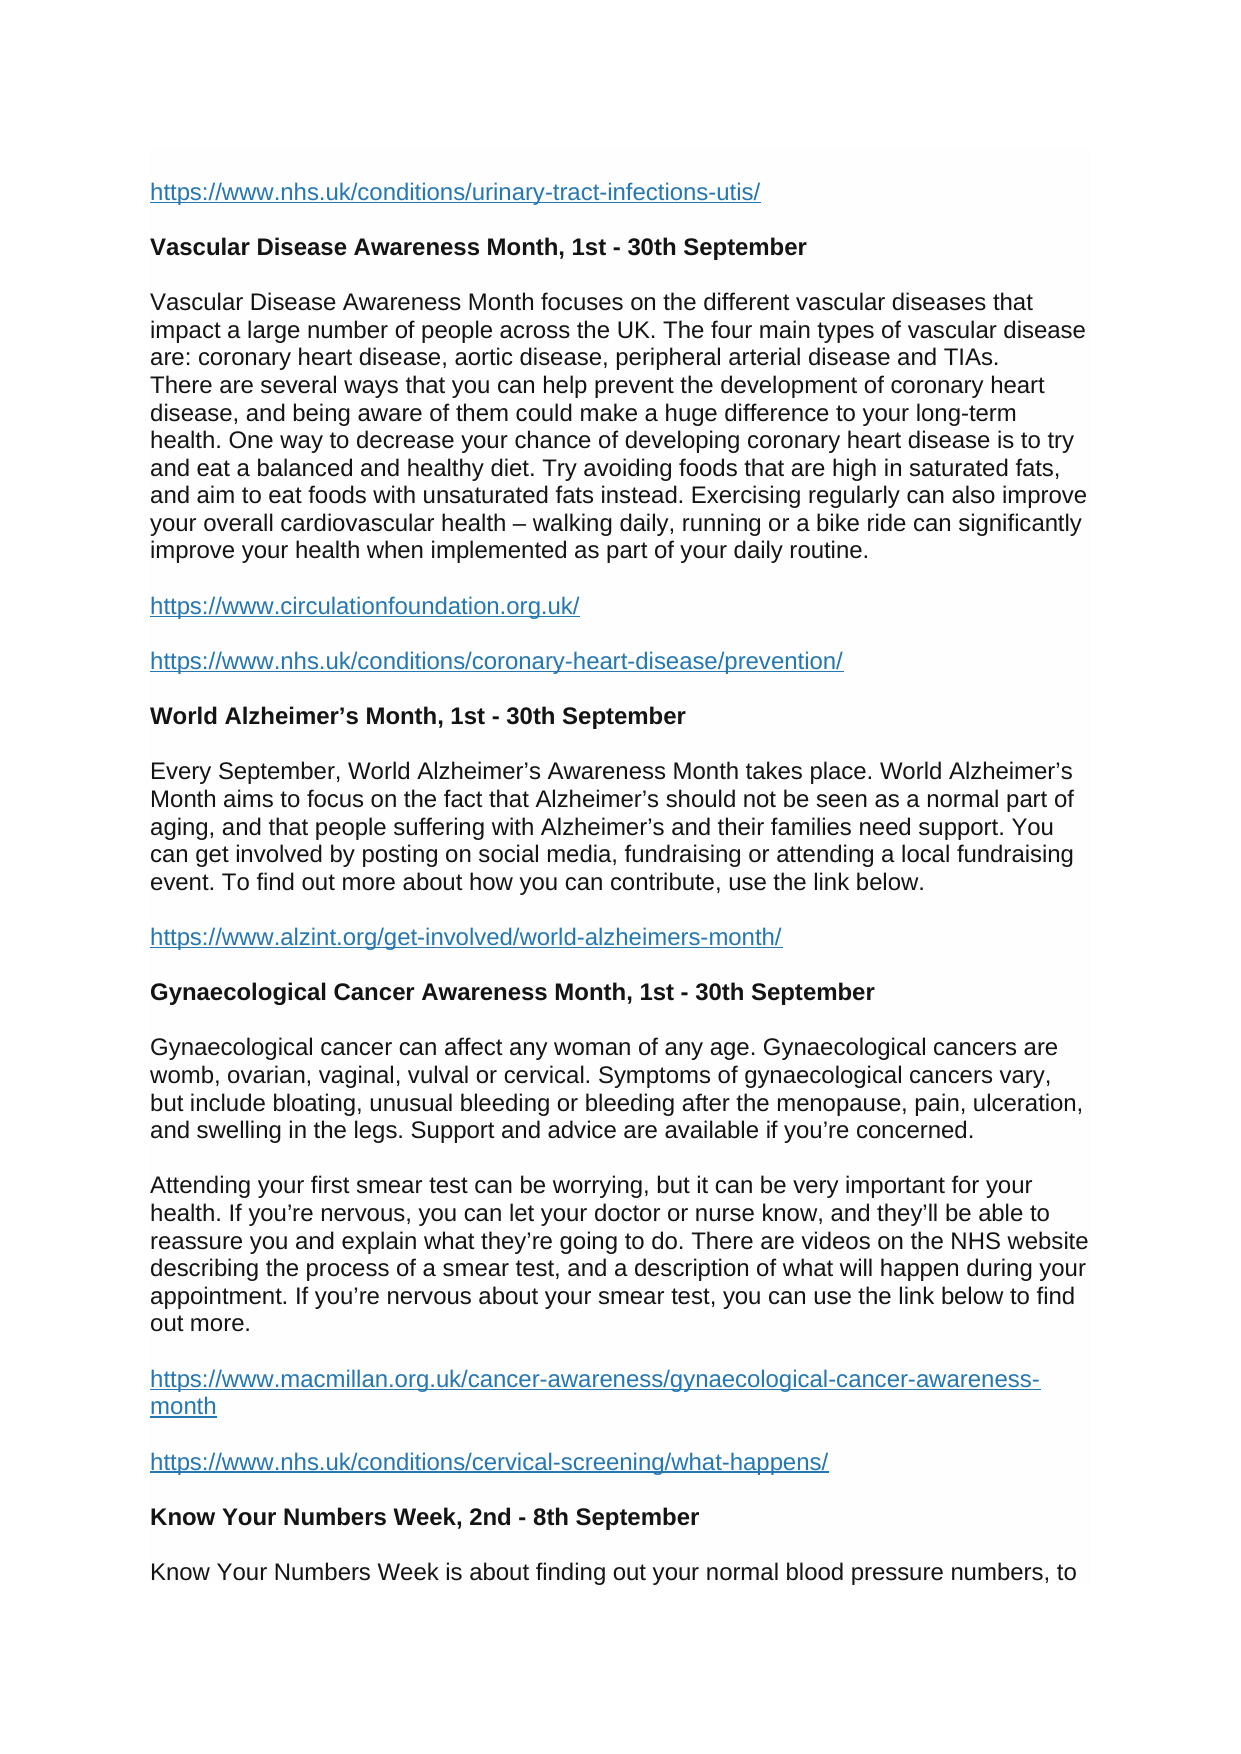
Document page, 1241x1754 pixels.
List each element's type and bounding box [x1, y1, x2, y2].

text [150, 150, 1090, 1585]
